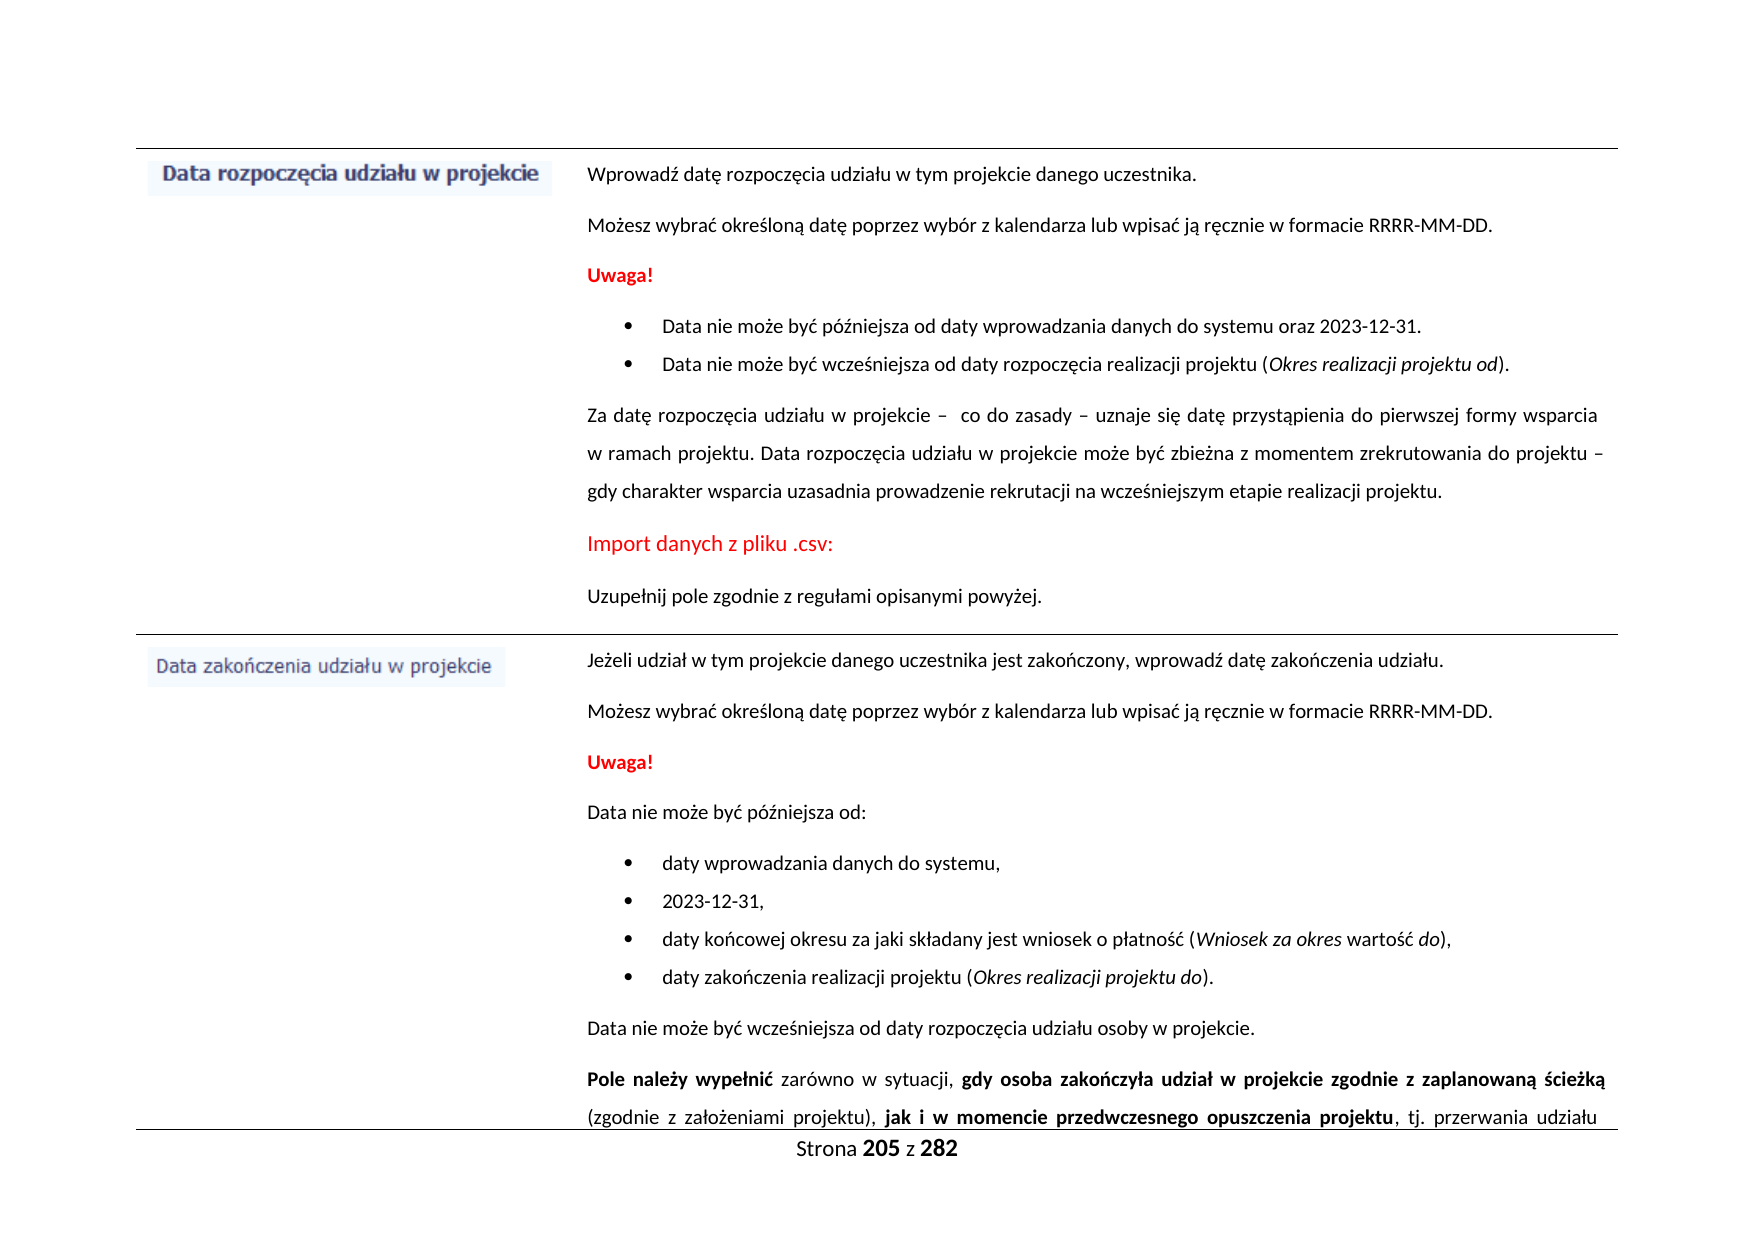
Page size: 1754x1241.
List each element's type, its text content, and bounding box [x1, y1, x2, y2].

table_cell [136, 635, 576, 1129]
picture [147, 161, 553, 196]
table_cell [136, 149, 576, 634]
table_cell Wprowadź datę rozpoczęcia udziału w tym projekcie danego uczestnika. Możesz wybrać określoną datę poprzez wybór z kalendarza lub wpisać ją ręcznie w formacie RRRR-MM-DD. Uwaga! Data nie może być późniejsza od daty wprowadzania danych do systemu oraz 2023-12-31. Data nie może być wcześniejsza od daty rozpoczęcia realizacji projektu (Okres realizacji projektu od). Za datę rozpoczęcia udziału w projekcie – co do zasady – uznaje się datę przystąpienia do pierwszej formy wsparcia w ramach projektu. Data rozpoczęcia udziału w projekcie może być zbieżna z momentem zrekrutowania do projektu – gdy charakter wsparcia uzasadnia prowadzenie rekrutacji na wcześniejszym etapie realizacji projektu. Import danych z pliku .csv: Uzupełnij pole zgodnie z regułami opisanymi powyżej. [576, 149, 1618, 634]
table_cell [576, 635, 1618, 1129]
picture [147, 647, 506, 687]
